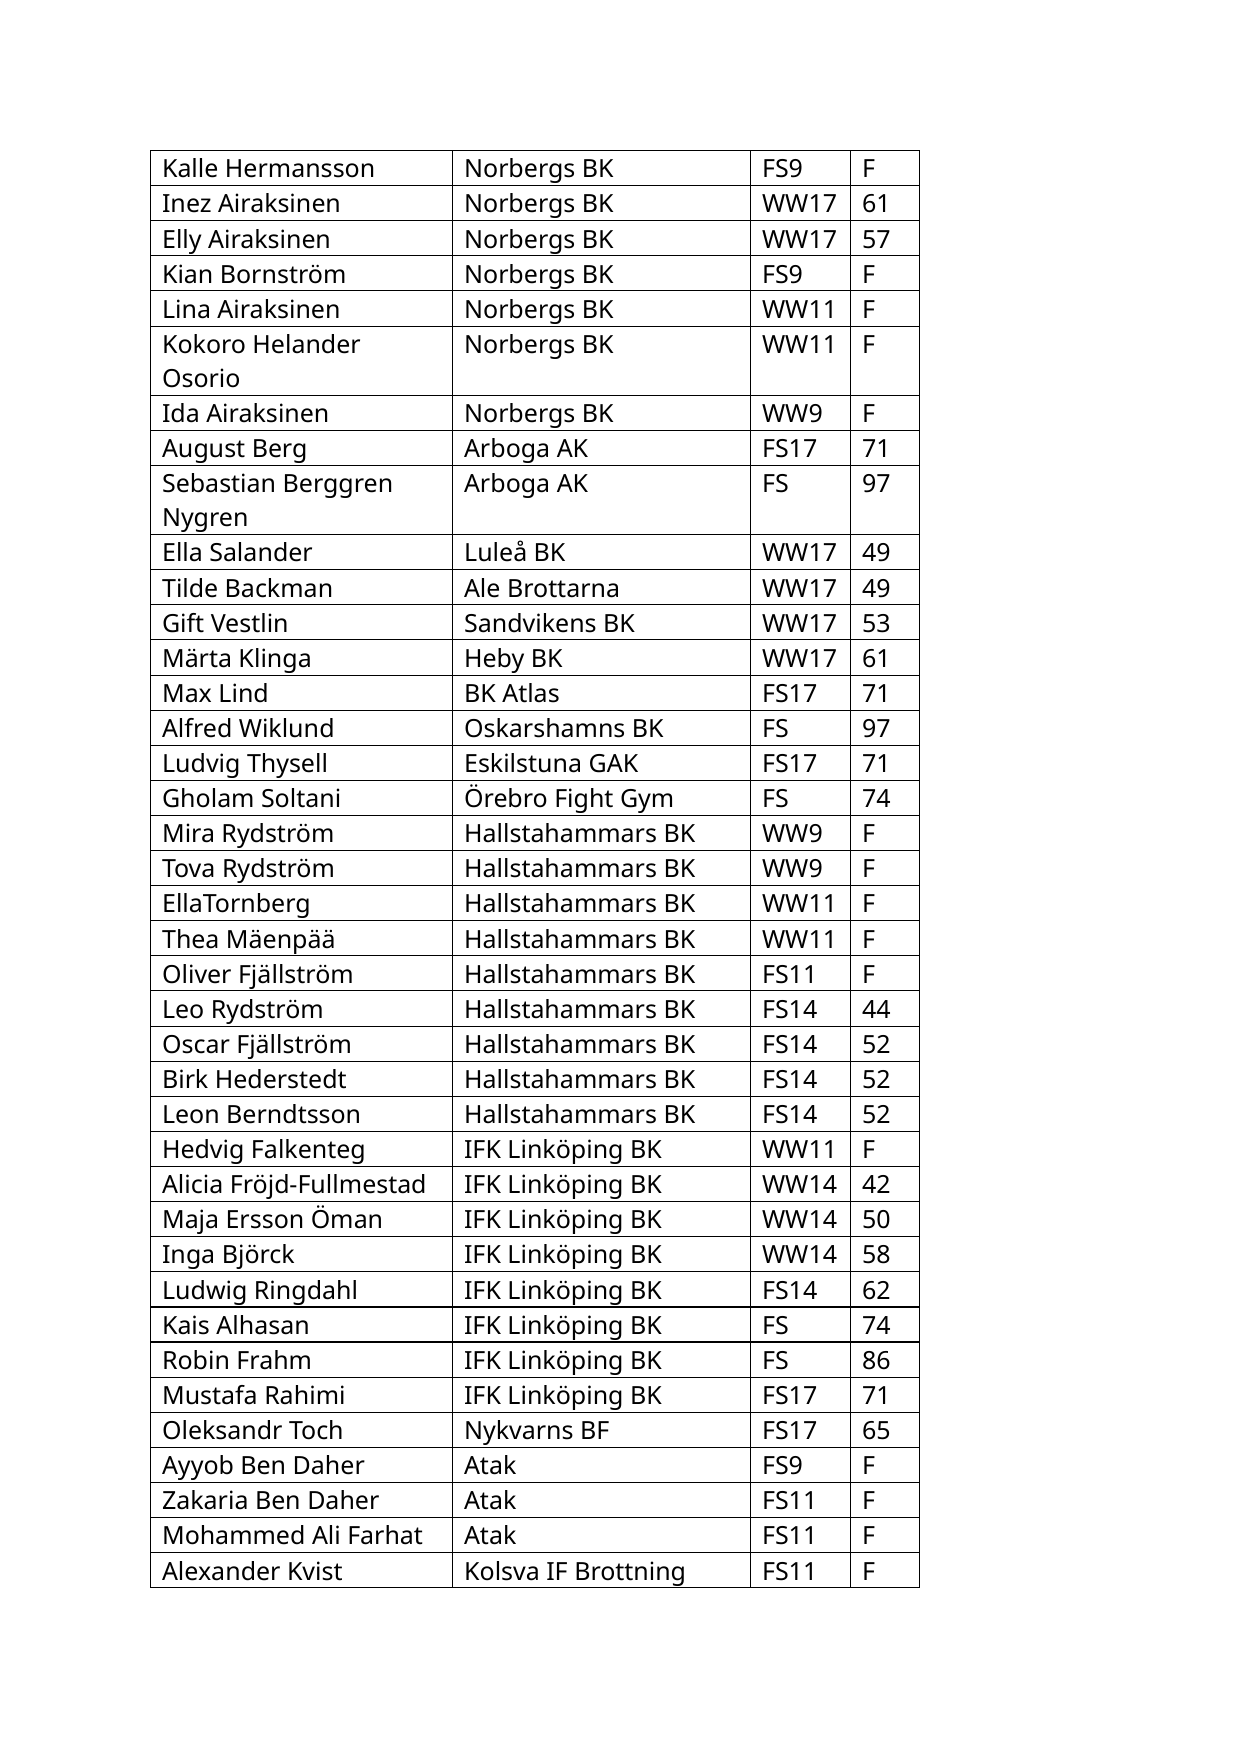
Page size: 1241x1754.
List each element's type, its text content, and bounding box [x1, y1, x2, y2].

table_cell Lina Airaksinen [151, 291, 452, 326]
table_cell Ayyob Ben Daher [151, 1448, 452, 1482]
table_cell F [851, 816, 919, 850]
table_cell Norbergs BK [453, 151, 750, 185]
table_cell IFK Linköping BK [453, 1132, 750, 1166]
table_cell WW11 [751, 921, 850, 955]
table_cell F [851, 1483, 919, 1517]
table_cell BK Atlas [453, 676, 750, 709]
table_cell 71 [851, 676, 919, 709]
table_cell 74 [851, 781, 919, 815]
table_cell Atak [453, 1518, 750, 1552]
table_cell FS17 [751, 431, 850, 465]
table_cell WW14 [751, 1237, 850, 1271]
table_cell Oscar Fjällström [151, 1027, 452, 1061]
table_cell Ida Airaksinen [151, 396, 452, 430]
table_cell Norbergs BK [453, 327, 750, 395]
table_cell 71 [851, 1378, 919, 1412]
table_cell Sandvikens BK [453, 605, 750, 639]
table_cell 65 [851, 1413, 919, 1447]
table_cell Leon Berndtsson [151, 1097, 452, 1131]
table_cell Kian Bornström [151, 256, 452, 290]
table_cell FS14 [751, 1062, 850, 1096]
table_cell FS17 [751, 746, 850, 780]
table_cell Ludvig Thysell [151, 746, 452, 780]
table_cell FS [751, 466, 850, 534]
table_cell Kokoro Helander Osorio [151, 327, 452, 395]
table_cell 42 [851, 1167, 919, 1201]
table_cell FS11 [751, 1518, 850, 1552]
table_cell WW17 [751, 640, 850, 674]
table_cell 74 [851, 1308, 919, 1341]
table_cell Eskilstuna GAK [453, 746, 750, 780]
table_cell 58 [851, 1237, 919, 1271]
table_cell Hallstahammars BK [453, 1062, 750, 1096]
table_cell 97 [851, 711, 919, 745]
table_cell FS14 [751, 1097, 850, 1131]
table_cell F [851, 1553, 919, 1587]
table_cell Maja Ersson Öman [151, 1202, 452, 1236]
table_cell 44 [851, 991, 919, 1026]
table_cell FS14 [751, 991, 850, 1026]
table_cell Kolsva IF Brottning [453, 1553, 750, 1587]
table_cell FS17 [751, 676, 850, 709]
table_cell Atak [453, 1448, 750, 1482]
table_cell IFK Linköping BK [453, 1272, 750, 1306]
table_cell Norbergs BK [453, 291, 750, 326]
table_cell IFK Linköping BK [453, 1343, 750, 1377]
table_cell Tova Rydström [151, 851, 452, 885]
table_cell Mustafa Rahimi [151, 1378, 452, 1412]
table_cell 52 [851, 1062, 919, 1096]
table_cell 53 [851, 605, 919, 639]
table_cell 50 [851, 1202, 919, 1236]
table_cell WW9 [751, 851, 850, 885]
table_cell FS [751, 1308, 850, 1341]
table_cell FS9 [751, 151, 850, 185]
table_cell Hallstahammars BK [453, 991, 750, 1026]
table_cell F [851, 327, 919, 395]
table_cell Inez Airaksinen [151, 186, 452, 220]
table_cell Hallstahammars BK [453, 921, 750, 955]
table_cell Ale Brottarna [453, 570, 750, 604]
table_cell WW11 [751, 327, 850, 395]
table_cell F [851, 291, 919, 326]
table_cell Oliver Fjällström [151, 956, 452, 990]
table_cell Ella Salander [151, 535, 452, 569]
table_cell IFK Linköping BK [453, 1167, 750, 1201]
table_cell F [851, 851, 919, 885]
table_cell F [851, 886, 919, 920]
table_cell Luleå BK [453, 535, 750, 569]
table_cell Elly Airaksinen [151, 221, 452, 255]
table_cell Atak [453, 1483, 750, 1517]
table_cell Mira Rydström [151, 816, 452, 850]
table_cell FS11 [751, 1553, 850, 1587]
table_cell Hallstahammars BK [453, 816, 750, 850]
table_cell WW17 [751, 605, 850, 639]
table_cell Sebastian Berggren Nygren [151, 466, 452, 534]
table_cell Märta Klinga [151, 640, 452, 674]
table_cell 61 [851, 186, 919, 220]
table_cell FS9 [751, 256, 850, 290]
table_cell 86 [851, 1343, 919, 1377]
table_cell Oleksandr Toch [151, 1413, 452, 1447]
table_cell WW14 [751, 1202, 850, 1236]
table_cell F [851, 921, 919, 955]
table_cell FS [751, 781, 850, 815]
table_cell Norbergs BK [453, 256, 750, 290]
table_cell F [851, 1518, 919, 1552]
table_cell EllaTornberg [151, 886, 452, 920]
table_cell WW11 [751, 291, 850, 326]
table_cell 49 [851, 535, 919, 569]
table_cell Gholam Soltani [151, 781, 452, 815]
table_cell 62 [851, 1272, 919, 1306]
table_cell IFK Linköping BK [453, 1237, 750, 1271]
table_cell Inga Björck [151, 1237, 452, 1271]
table_cell FS14 [751, 1272, 850, 1306]
table_cell Hedvig Falkenteg [151, 1132, 452, 1166]
table_cell FS17 [751, 1378, 850, 1412]
table_cell Kais Alhasan [151, 1308, 452, 1341]
table_cell WW9 [751, 816, 850, 850]
table_cell Heby BK [453, 640, 750, 674]
table_cell WW14 [751, 1167, 850, 1201]
table_cell Nykvarns BF [453, 1413, 750, 1447]
table_cell FS [751, 711, 850, 745]
table_cell 71 [851, 431, 919, 465]
table_cell Tilde Backman [151, 570, 452, 604]
table_cell F [851, 1448, 919, 1482]
table_cell Mohammed Ali Farhat [151, 1518, 452, 1552]
table_cell 49 [851, 570, 919, 604]
table_cell F [851, 1132, 919, 1166]
table_cell Alexander Kvist [151, 1553, 452, 1587]
table_cell F [851, 396, 919, 430]
table_cell August Berg [151, 431, 452, 465]
table_cell Alicia Fröjd-Fullmestad [151, 1167, 452, 1201]
table_cell FS [751, 1343, 850, 1377]
table_cell 52 [851, 1097, 919, 1131]
table_cell F [851, 151, 919, 185]
table_cell 57 [851, 221, 919, 255]
table_cell IFK Linköping BK [453, 1308, 750, 1341]
table_cell 97 [851, 466, 919, 534]
table_cell WW9 [751, 396, 850, 430]
table_cell Arboga AK [453, 431, 750, 465]
table_cell Gift Vestlin [151, 605, 452, 639]
table_cell Ludwig Ringdahl [151, 1272, 452, 1306]
table_cell Hallstahammars BK [453, 851, 750, 885]
table_cell 61 [851, 640, 919, 674]
table_cell 71 [851, 746, 919, 780]
table_cell FS11 [751, 956, 850, 990]
table_cell WW17 [751, 221, 850, 255]
table_cell WW17 [751, 186, 850, 220]
table_cell Birk Hederstedt [151, 1062, 452, 1096]
table_cell Kalle Hermansson [151, 151, 452, 185]
table_cell F [851, 956, 919, 990]
table_cell Hallstahammars BK [453, 1097, 750, 1131]
table_cell Hallstahammars BK [453, 956, 750, 990]
table_cell 52 [851, 1027, 919, 1061]
table_cell Oskarshamns BK [453, 711, 750, 745]
table_cell Hallstahammars BK [453, 1027, 750, 1061]
table_cell FS9 [751, 1448, 850, 1482]
table_cell Max Lind [151, 676, 452, 709]
table_cell WW11 [751, 886, 850, 920]
table_cell FS11 [751, 1483, 850, 1517]
table_cell Alfred Wiklund [151, 711, 452, 745]
table_cell FS17 [751, 1413, 850, 1447]
table_cell Hallstahammars BK [453, 886, 750, 920]
table_cell Zakaria Ben Daher [151, 1483, 452, 1517]
table_cell Norbergs BK [453, 396, 750, 430]
table_cell F [851, 256, 919, 290]
table_cell Norbergs BK [453, 186, 750, 220]
table_cell Thea Mäenpää [151, 921, 452, 955]
table_cell WW17 [751, 535, 850, 569]
table_cell IFK Linköping BK [453, 1378, 750, 1412]
table_cell Örebro Fight Gym [453, 781, 750, 815]
table_cell Norbergs BK [453, 221, 750, 255]
table_cell WW11 [751, 1132, 850, 1166]
table_cell IFK Linköping BK [453, 1202, 750, 1236]
table_cell Arboga AK [453, 466, 750, 534]
table_cell Leo Rydström [151, 991, 452, 1026]
table_cell Robin Frahm [151, 1343, 452, 1377]
table_cell FS14 [751, 1027, 850, 1061]
table_cell WW17 [751, 570, 850, 604]
